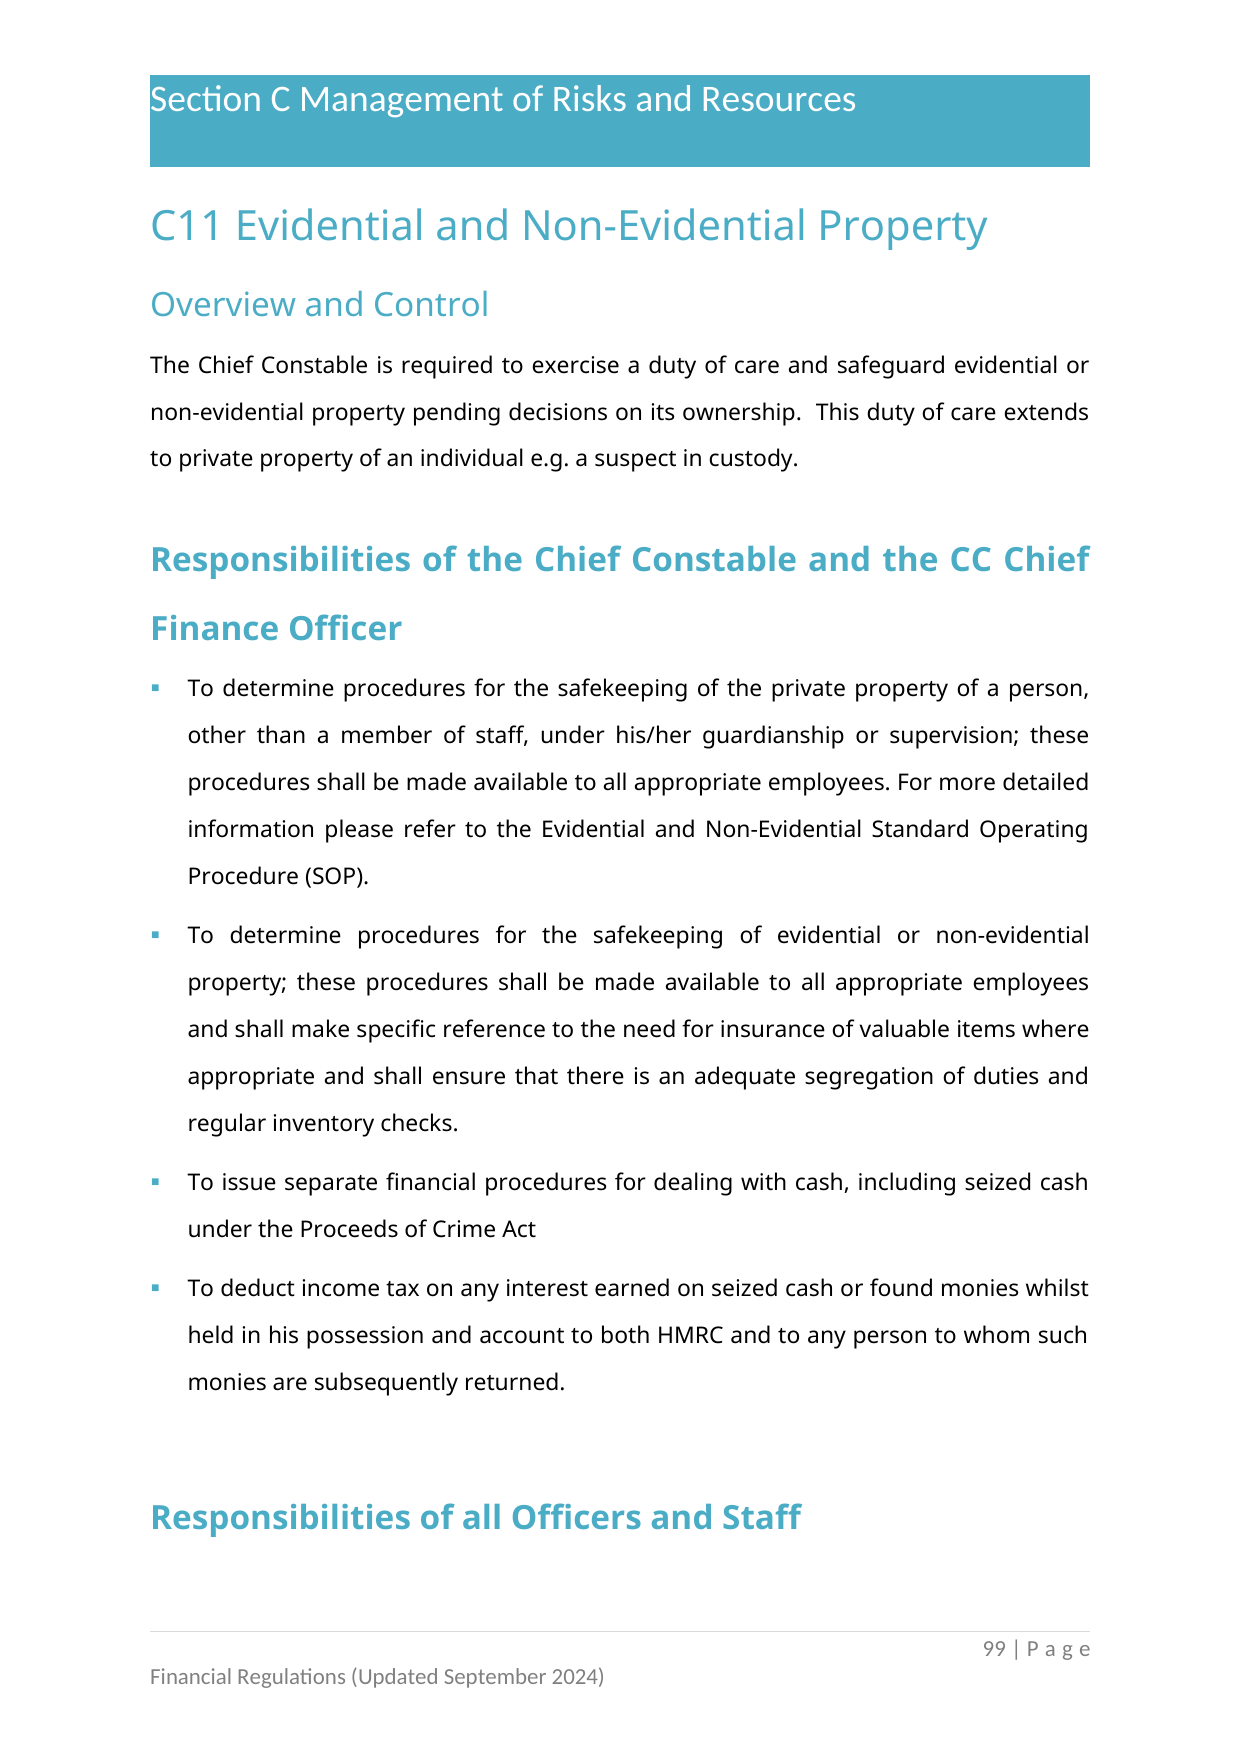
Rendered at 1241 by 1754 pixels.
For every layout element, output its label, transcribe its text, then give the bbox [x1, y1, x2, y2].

text C11 Evidential and Non-Evidential Property [150, 195, 1090, 252]
list To determine procedures for the safekeeping of evidential or non-evidential property; these procedures shall be made available to all appropriate employees and shall make specific reference to the need for insurance of valuable items where appropriate and shall ensure that there is an adequate segregation of duties and regular inventory checks. [150, 919, 1090, 1138]
text Responsibilities of the Chief Constable and the CC Chief Finance Officer [150, 536, 1090, 650]
text Overview and Control [150, 281, 1090, 326]
list To determine procedures for the safekeeping of the private property of a person, other than a member of staff, under his/her guardianship or supervision; these procedures shall be made available to all appropriate employees. For more detailed information please refer to the Evidential and Non-Evidential Standard Operating Procedure (SOP). [150, 672, 1090, 891]
text Responsibilities of all Officers and Staff [150, 1494, 1090, 1539]
list To deduct income tax on any interest earned on seized cash or found monies whilst held in his possession and account to both HMRC and to any person to whom such monies are subsequently returned. [150, 1272, 1090, 1397]
list To issue separate financial procedures for dealing with cash, including seized cash under the Proceeds of Crime Act [150, 1166, 1090, 1244]
text The Chief Constable is required to exercise a duty of care and safeguard evidential or non-evidential property pending decisions on its ownership. This duty of care extends to private property of an individual e.g. a suspect in custody. [150, 349, 1090, 474]
